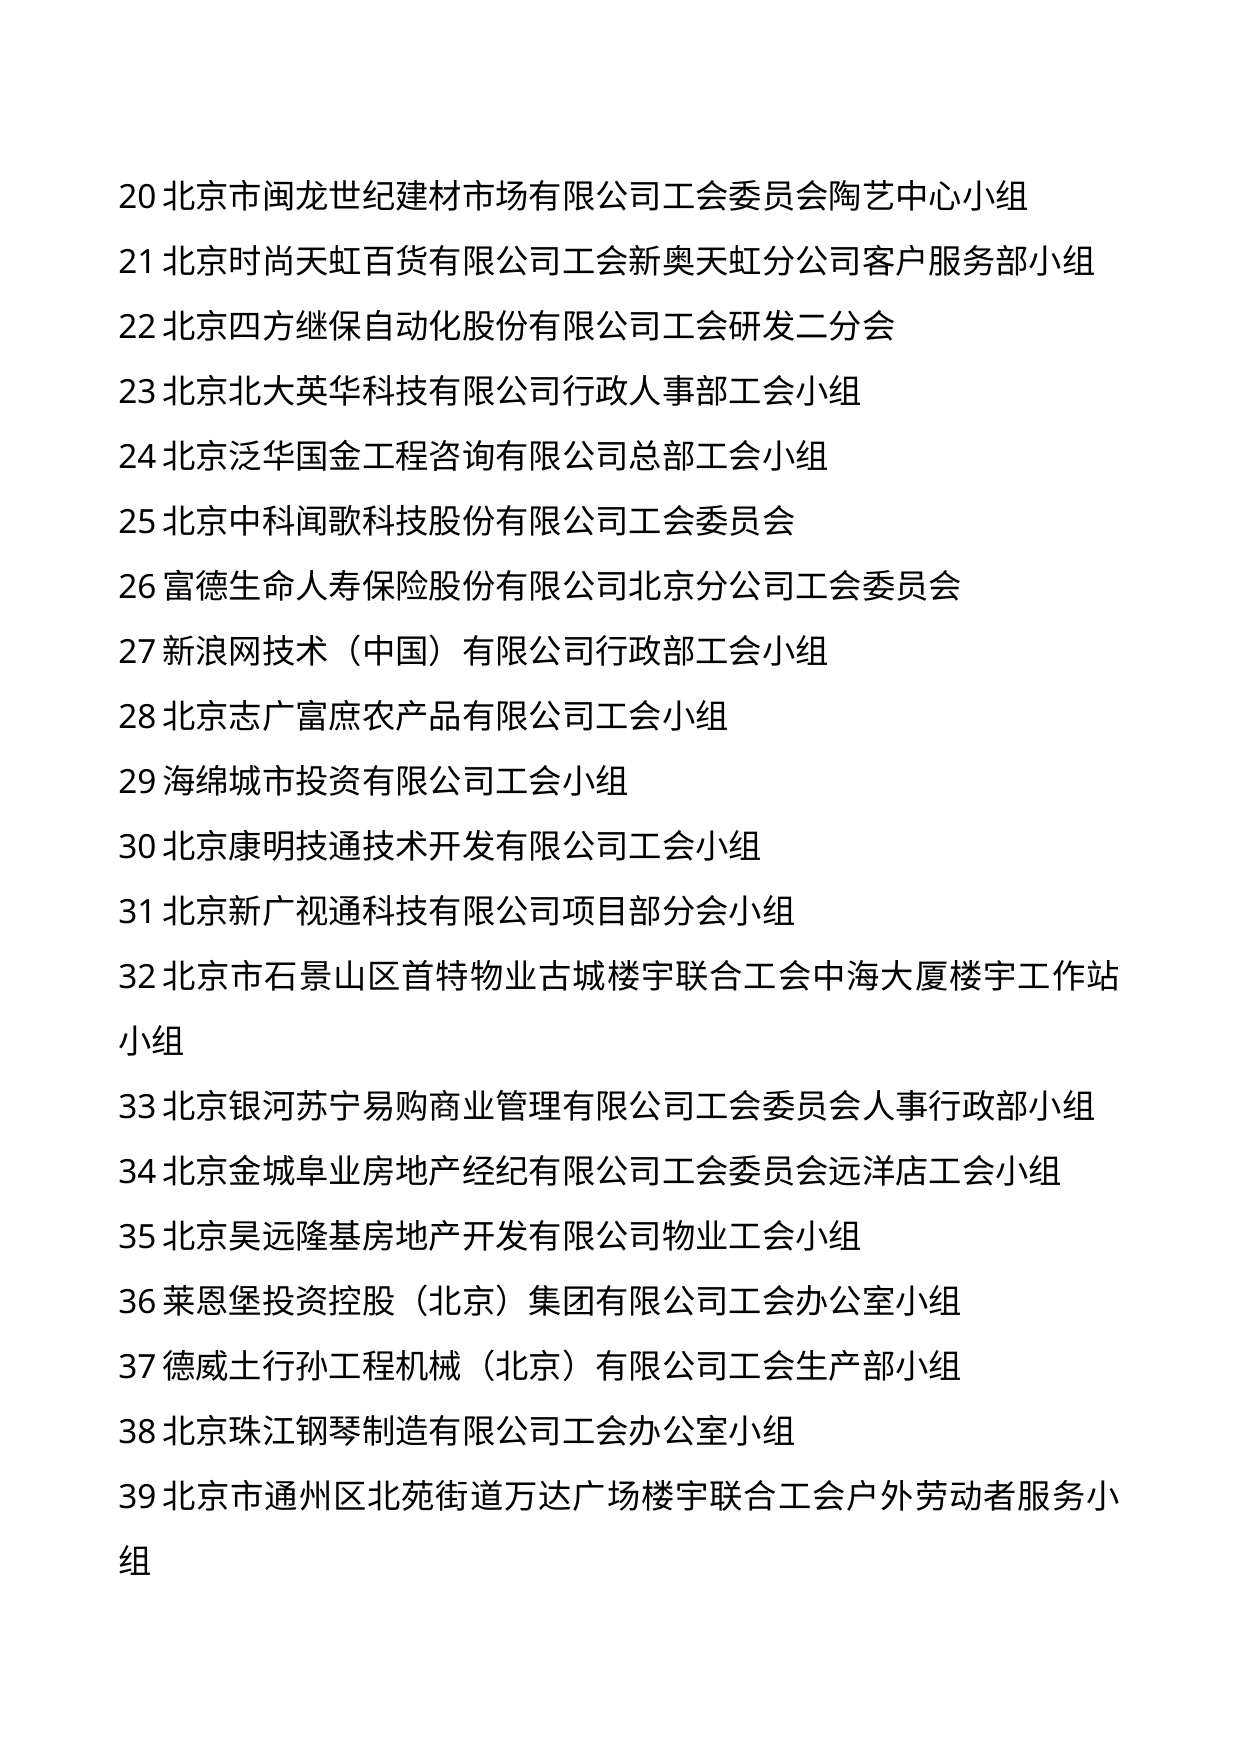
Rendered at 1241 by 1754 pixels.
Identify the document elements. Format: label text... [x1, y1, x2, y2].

text 27 新浪网技术（中国）有限公司行政部工会小组 [118, 617, 1122, 682]
text 34 北京金城阜业房地产经纪有限公司工会委员会远洋店工会小组 [118, 1137, 1122, 1202]
text 28 北京志广富庶农产品有限公司工会小组 [118, 682, 1122, 747]
text 38 北京珠江钢琴制造有限公司工会办公室小组 [118, 1397, 1122, 1462]
text 39 北京市通州区北苑街道万达广场楼宇联合工会户外劳动者服务小组 [118, 1462, 1122, 1592]
text 24 北京泛华国金工程咨询有限公司总部工会小组 [118, 422, 1122, 487]
text 30 北京康明技通技术开发有限公司工会小组 [118, 812, 1122, 877]
text 35 北京昊远隆基房地产开发有限公司物业工会小组 [118, 1202, 1122, 1267]
text 32 北京市石景山区首特物业古城楼宇联合工会中海大厦楼宇工作站小组 [118, 942, 1122, 1072]
text 31 北京新广视通科技有限公司项目部分会小组 [118, 877, 1122, 942]
text 21 北京时尚天虹百货有限公司工会新奥天虹分公司客户服务部小组 [118, 227, 1122, 292]
text 20 北京市闽龙世纪建材市场有限公司工会委员会陶艺中心小组 [118, 162, 1122, 227]
text 26 富德生命人寿保险股份有限公司北京分公司工会委员会 [118, 552, 1122, 617]
text 29 海绵城市投资有限公司工会小组 [118, 747, 1122, 812]
text 25 北京中科闻歌科技股份有限公司工会委员会 [118, 487, 1122, 552]
text 37 德威土行孙工程机械（北京）有限公司工会生产部小组 [118, 1332, 1122, 1397]
text 36 莱恩堡投资控股（北京）集团有限公司工会办公室小组 [118, 1267, 1122, 1332]
text 23 北京北大英华科技有限公司行政人事部工会小组 [118, 357, 1122, 422]
text 33 北京银河苏宁易购商业管理有限公司工会委员会人事行政部小组 [118, 1072, 1122, 1137]
text 22 北京四方继保自动化股份有限公司工会研发二分会 [118, 292, 1122, 357]
